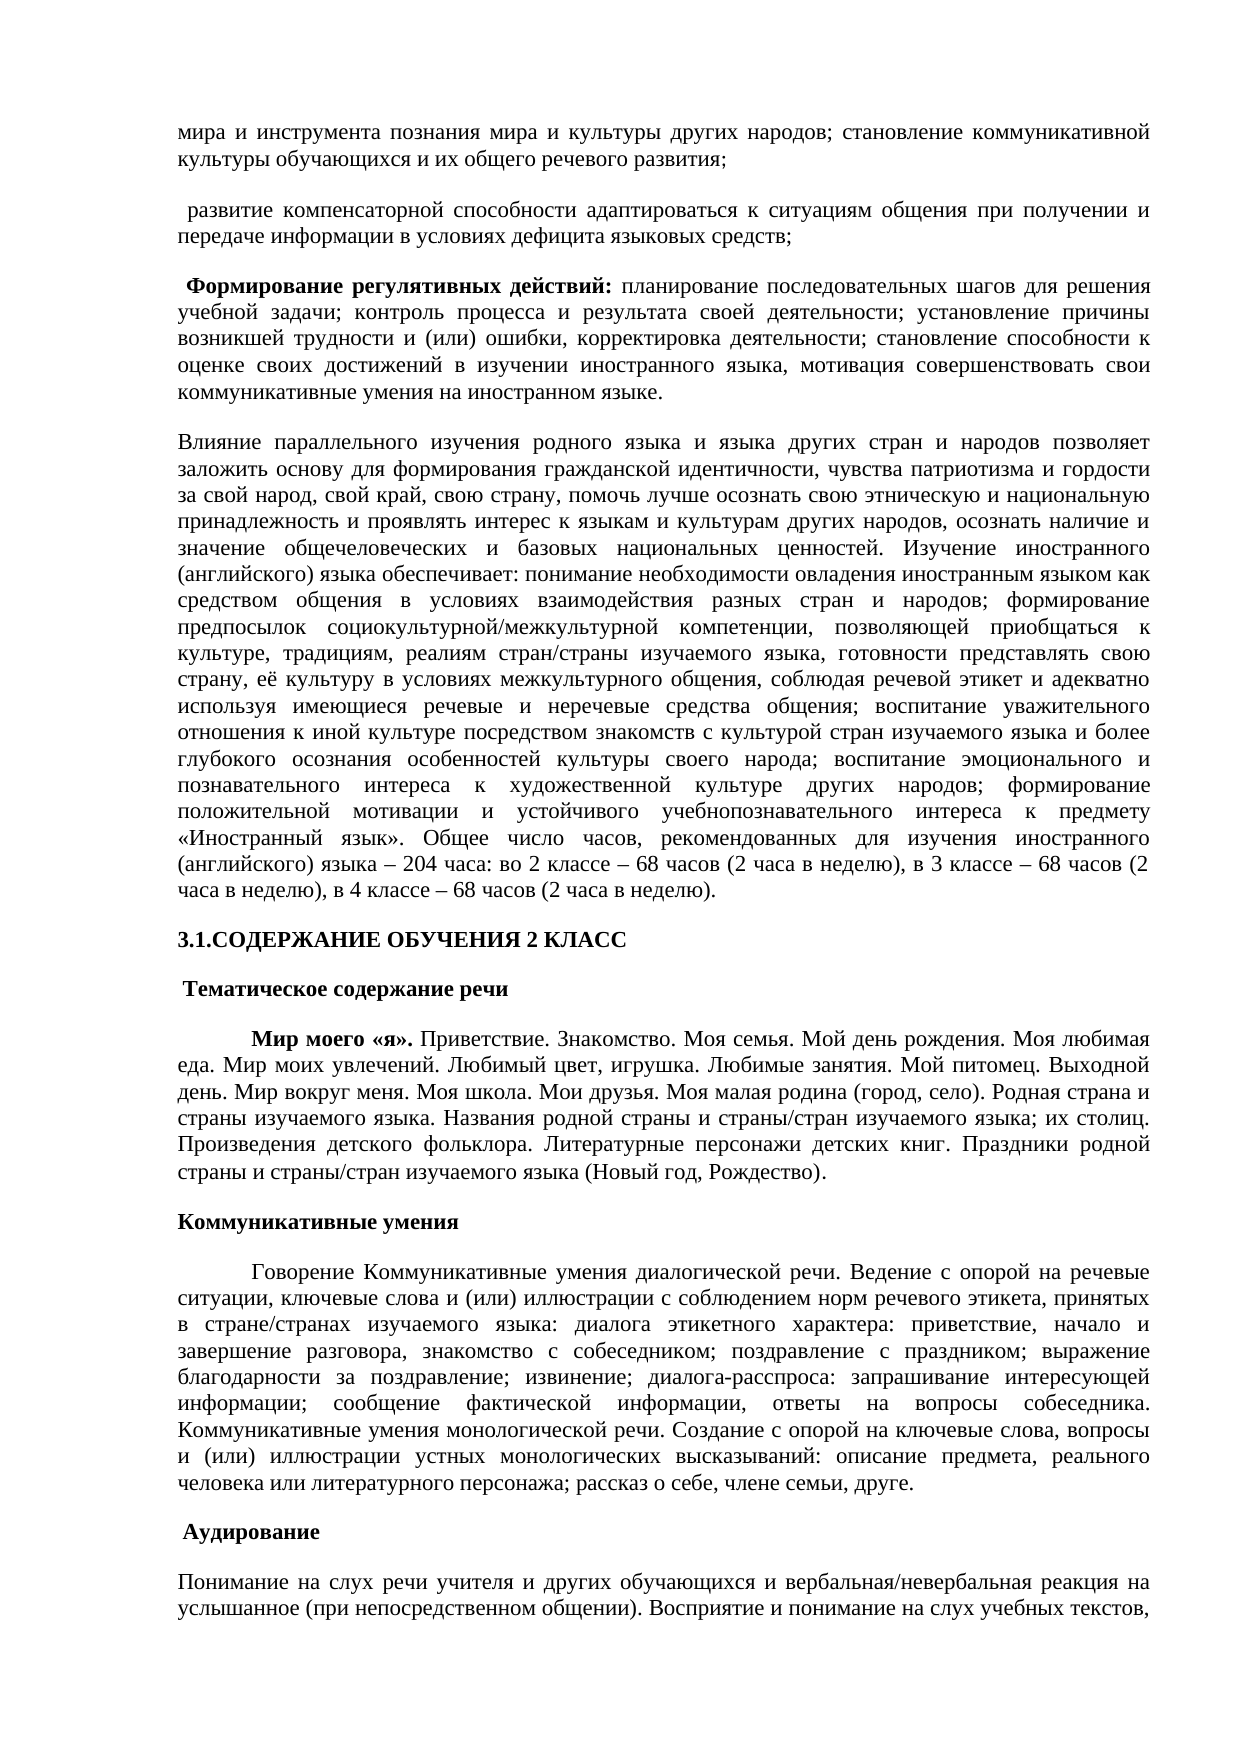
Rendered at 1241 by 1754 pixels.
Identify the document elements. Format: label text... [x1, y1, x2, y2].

text Мир моего «я». Приветствие. Знакомство. Моя семья. Мой день рождения. Моя любимая еда. Мир моих увлечений. Любимый цвет, игрушка. Любимые занятия. Мой питомец. Выходной день. Мир вокруг меня. Моя школа. Мои друзья. Моя малая родина (город, село). Родная страна и страны изучаемого языка. Названия родной страны и страны/стран изучаемого языка; их столиц. Произведения детского фольклора. Литературные персонажи детских книг. Праздники родной страны и страны/стран изучаемого языка (Новый год, Рождество). [177, 1025, 1152, 1185]
text Аудирование [177, 1518, 1152, 1544]
text Коммуникативные умения [177, 1208, 1152, 1234]
text Влияние параллельного изучения родного языка и языка других стран и народов позволяет заложить основу для формирования гражданской идентичности, чувства патриотизма и гордости за свой народ, свой край, свою страну, помочь лучше осознать свою этническую и национальную принадлежность и проявлять интерес к языкам и культурам других народов, осознать наличие и значение общечеловеческих и базовых национальных ценностей. Изучение иностранного (английского) языка обеспечивает: понимание необходимости овладения иностранным языком как средством общения в условиях взаимодействия разных стран и народов; формирование предпосылок социокультурной/межкультурной компетенции, позволяющей приобщаться к культуре, традициям, реалиям стран/страны изучаемого языка, готовности представлять свою страну, её культуру в условиях межкультурного общения, соблюдая речевой этикет и адекватно используя имеющиеся речевые и неречевые средства общения; воспитание уважительного отношения к иной культуре посредством знакомств с культурой стран изучаемого языка и более глубокого осознания особенностей культуры своего народа; воспитание эмоционального и познавательного интереса к художественной культуре других народов; формирование положительной мотивации и устойчивого учебнопознавательного интереса к предмету «Иностранный язык». Общее число часов, рекомендованных для изучения иностранного (английского) языка – 204 часа: во 2 классе – 68 часов (2 часа в неделю), в 3 классе – 68 часов (2 часа в неделю), в 4 классе – 68 часов (2 часа в неделю). [177, 428, 1152, 903]
text 3.1.СОДЕРЖАНИЕ ОБУЧЕНИЯ 2 КЛАСС [177, 926, 1152, 952]
text Тематическое содержание речи [177, 976, 1152, 1002]
text развитие компенсаторной способности адаптироваться к ситуациям общения при получении и передаче информации в условиях дефицита языковых средств; [177, 196, 1152, 248]
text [177, 118, 1152, 172]
text Говорение Коммуникативные умения диалогической речи. Ведение с опорой на речевые ситуации, ключевые слова и (или) иллюстрации с соблюдением норм речевого этикета, принятых в стране/странах изучаемого языка: диалога этикетного характера: приветствие, начало и завершение разговора, знакомство с собеседником; поздравление с праздником; выражение благодарности за поздравление; извинение; диалога-расспроса: запрашивание интересующей информации; сообщение фактической информации, ответы на вопросы собеседника. Коммуникативные умения монологической речи. Создание с опорой на ключевые слова, вопросы и (или) иллюстрации устных монологических высказываний: описание предмета, реального человека или литературного персонажа; рассказ о себе, члене семьи, друге. [177, 1258, 1152, 1495]
text Формирование регулятивных действий: планирование последовательных шагов для решения учебной задачи; контроль процесса и результата своей деятельности; установление причины возникшей трудности и (или) ошибки, корректировка деятельности; становление способности к оценке своих достижений в изучении иностранного языка, мотивация совершенствовать свои коммуникативные умения на иностранном языке. [177, 272, 1152, 405]
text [177, 1568, 1152, 1620]
